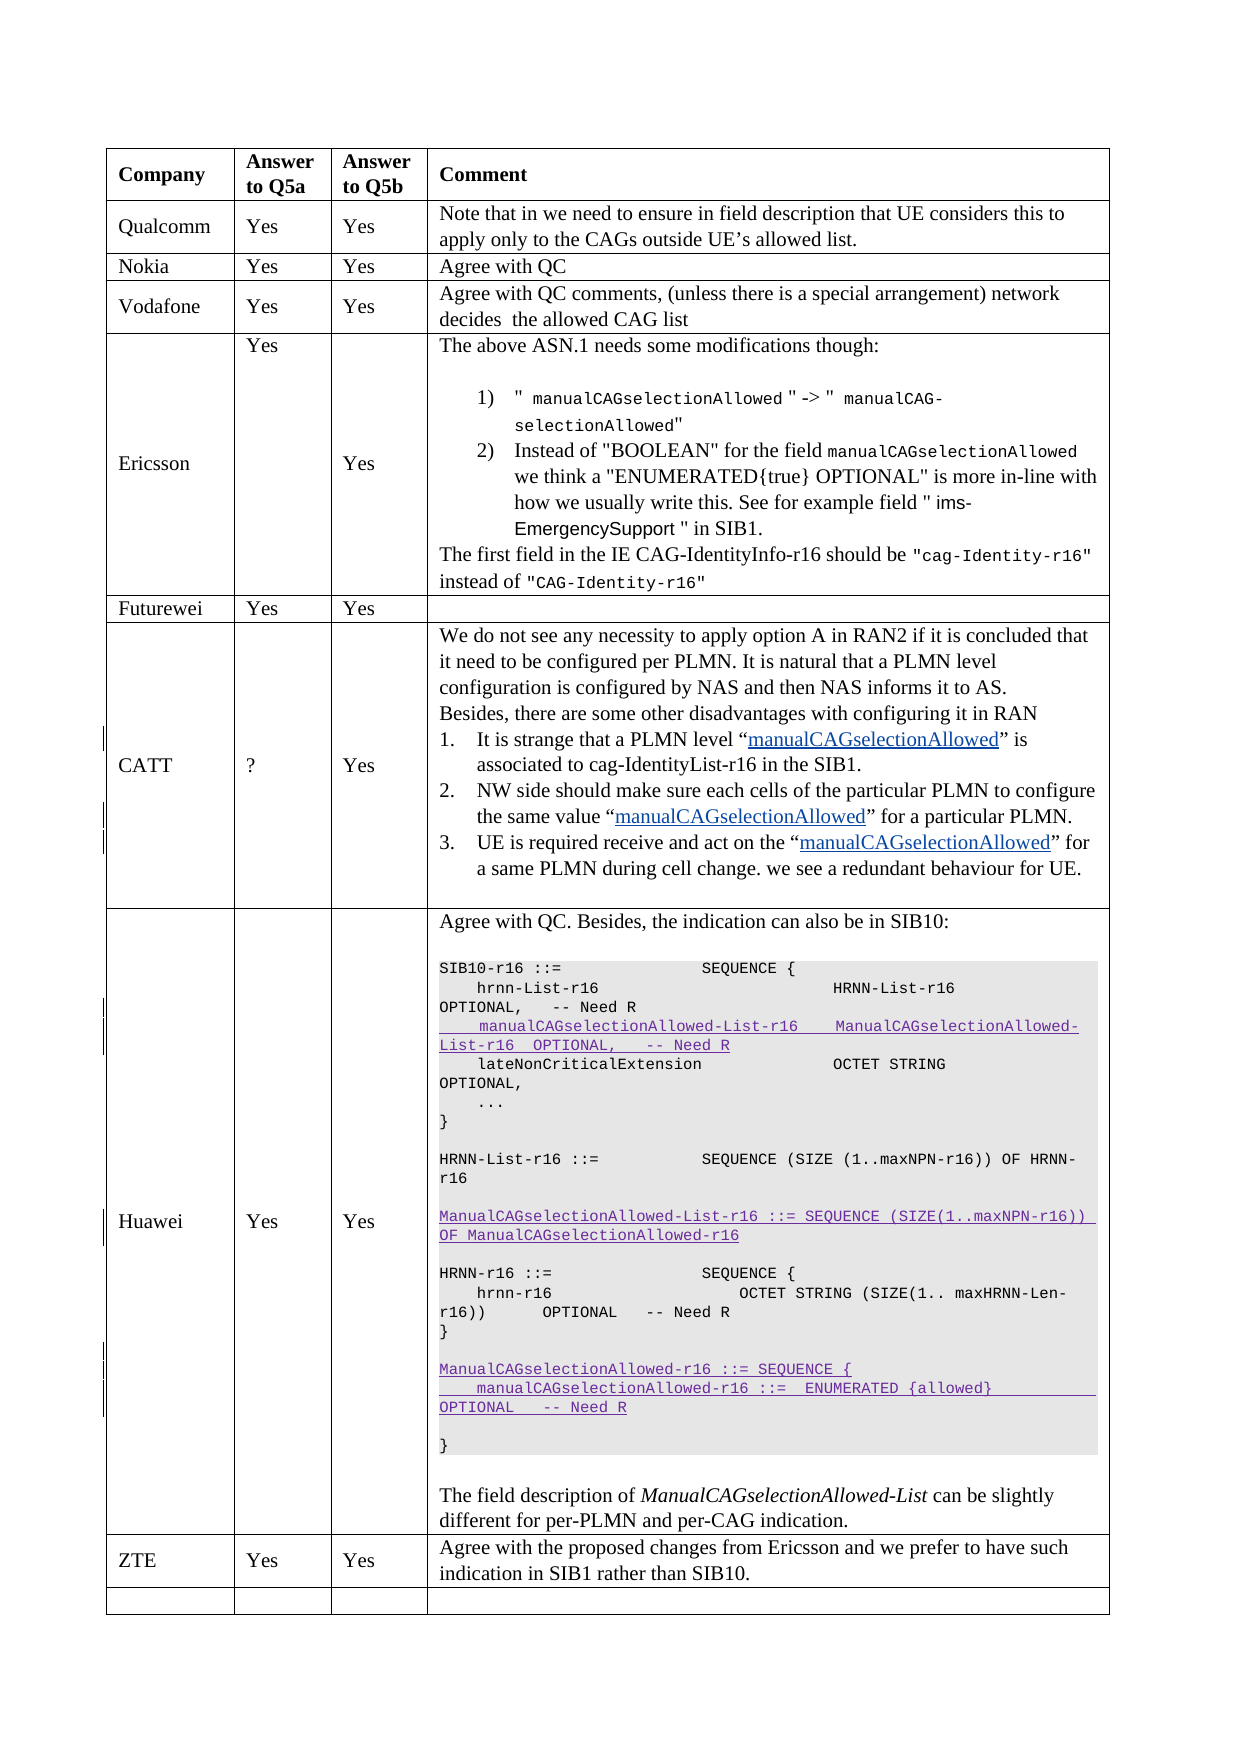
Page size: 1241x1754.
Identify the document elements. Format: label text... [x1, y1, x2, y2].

table_cell ZTE [107, 1535, 234, 1587]
table_cell Agree with QC comments, (unless there is a special arrangement) network decides the allowed CAG list [428, 281, 1109, 332]
table_cell We do not see any necessity to apply option A in RAN2 if it is concluded that it need to be configured per PLMN. It is natural that a PLMN level configuration is configured by NAS and then NAS informs it to AS. Besides, there are some other disadvantages with configuring it in RAN It is strange that a PLMN level “” is associated to cag-IdentityList-r16 in the SIB1. NW side should make sure each cells of the particular PLMN to configure the same value “” for a particular PLMN. UE is required receive and act on the “” for a same PLMN during cell change. we see a redundant behaviour for UE. [428, 623, 1109, 908]
table_cell Huawei [107, 909, 234, 1534]
table_cell Yes [235, 1535, 331, 1587]
table_cell Yes [235, 281, 331, 332]
table_cell Yes [332, 201, 427, 253]
table_cell Agree with the proposed changes from Ericsson and we prefer to have such indication in SIB1 rather than SIB10. [428, 1535, 1109, 1587]
table_cell Yes [235, 201, 331, 253]
table_cell [235, 1588, 331, 1614]
table_cell Note that in we need to ensure in field description that UE considers this to apply only to the CAGs outside UE’s allowed list. [428, 201, 1109, 253]
table_cell [107, 1588, 234, 1614]
table_header Comment [428, 149, 1109, 200]
table_cell Yes [235, 596, 331, 622]
table_cell [332, 1588, 427, 1614]
table_cell [428, 596, 1109, 622]
table_cell Yes [332, 596, 427, 622]
table_cell Yes [332, 909, 427, 1534]
table_cell Yes [235, 334, 331, 595]
table_cell Yes [332, 281, 427, 332]
table_cell The above ASN.1 needs some modifications though: " manualCAGselectionAllowed " -> " manualCAG-selectionAllowed" Instead of "BOOLEAN" for the field manualCAGselectionAllowed we think a "ENUMERATED{true} OPTIONAL" is more in-line with how we usually write this. See for example field " ims-EmergencySupport " in SIB1. The first field in the IE CAG-IdentityInfo-r16 should be "cag-Identity-r16" instead of "CAG-Identity-r16" [428, 334, 1109, 595]
table_cell Vodafone [107, 281, 234, 332]
table_cell Yes [332, 254, 427, 280]
table_cell ? [235, 623, 331, 908]
table_cell Yes [235, 254, 331, 280]
table_header Company [107, 149, 234, 200]
table_cell Yes [332, 1535, 427, 1587]
table_cell Yes [332, 334, 427, 595]
table_cell Yes [332, 623, 427, 908]
table_cell CATT [107, 623, 234, 908]
table_cell Yes [235, 909, 331, 1534]
table_cell Agree with QC [428, 254, 1109, 280]
table_header Answer to Q5b [332, 149, 427, 200]
table_cell Futurewei [107, 596, 234, 622]
table_cell Nokia [107, 254, 234, 280]
table_cell Qualcomm [107, 201, 234, 253]
table_header Answer to Q5a [235, 149, 331, 200]
table_cell Agree with QC. Besides, the indication can also be in SIB10: SIB10-r16 ::= SEQUENCE { hrnn-List-r16 HRNN-List-r16 OPTIONAL, -- Need R lateNonCriticalExtension OCTET STRING OPTIONAL, ... } HRNN-List-r16 ::= SEQUENCE (SIZE (1..maxNPN-r16)) OF HRNN-r16 HRNN-r16 ::= SEQUENCE { hrnn-r16 OCTET STRING (SIZE(1.. maxHRNN-Len-r16)) OPTIONAL -- Need R } } The field description of ManualCAGselectionAllowed-List can be slightly different for per-PLMN and per-CAG indication. [428, 909, 1109, 1534]
table_cell Ericsson [107, 334, 234, 595]
table_cell [428, 1588, 1109, 1614]
